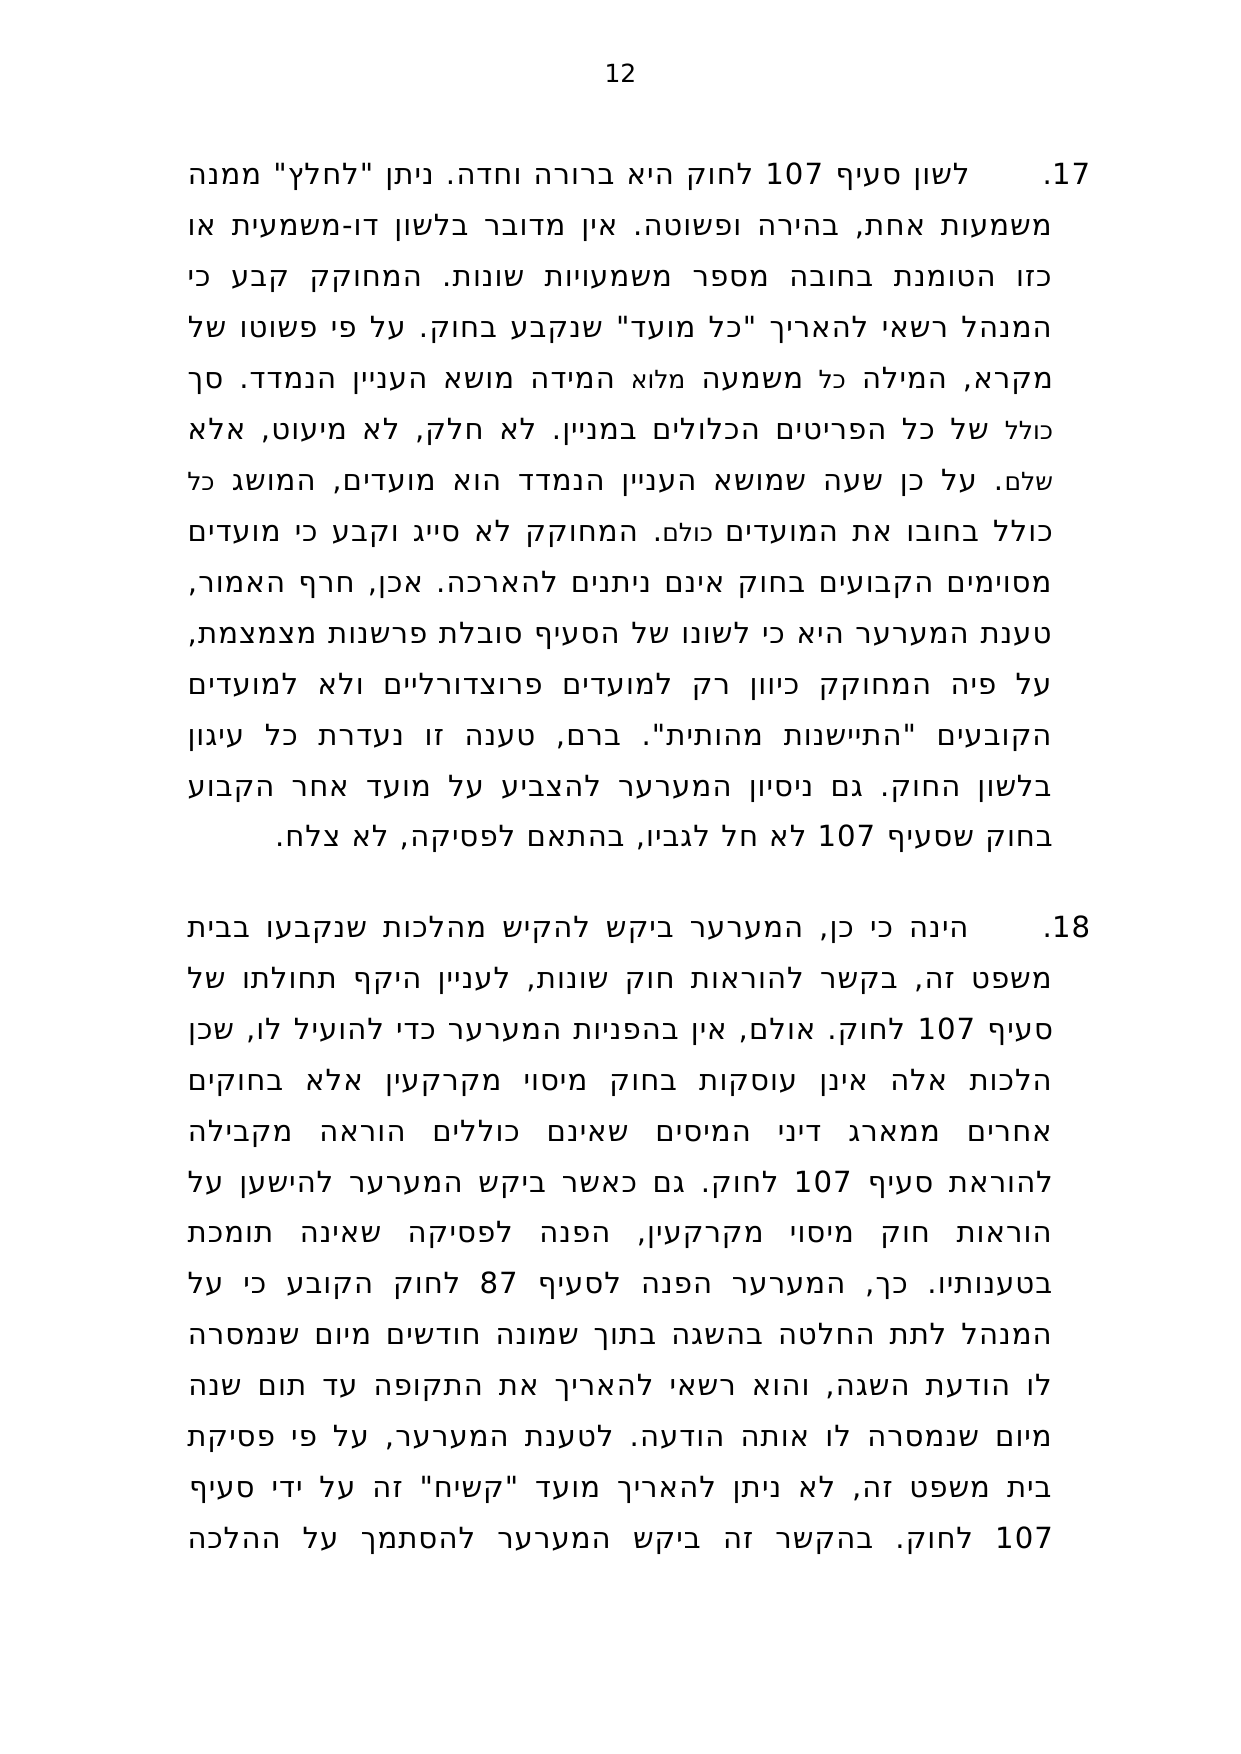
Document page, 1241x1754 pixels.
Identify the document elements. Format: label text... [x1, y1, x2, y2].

text לשון סעיף 107 לחוק היא ברורה וחדה. ניתן "לחלץ" ממנה משמעות אחת, בהירה ופשוטה. אין מדובר בלשון דו-משמעית או כזו הטומנת בחובה מספר משמעויות שונות. המחוקק קבע כי המנהל רשאי להאריך "כל מועד" שנקבע בחוק. על פי פשוטו של מקרא, המילה כל משמעה מלוא המידה מושא העניין הנמדד. סך כולל של כל הפריטים הכלולים במניין. לא חלק, לא מיעוט, אלא שלם. על כן שעה שמושא העניין הנמדד הוא מועדים, המושג כל כולל בחובו את המועדים כולם. המחוקק לא סייג וקבע כי מועדים מסוימים הקבועים בחוק אינם ניתנים להארכה. אכן, חרף האמור, טענת המערער היא כי לשונו של הסעיף סובלת פרשנות מצמצמת, על פיה המחוקק כיוון רק למועדים פרוצדורליים ולא למועדים הקובעים "התיישנות מהותית". ברם, טענה זו נעדרת כל עיגון בלשון החוק. גם ניסיון המערער להצביע על מועד אחר הקבוע בחוק שסעיף 107 לא חל לגביו, בהתאם לפסיקה, לא צלח. [187, 158, 1053, 854]
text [187, 910, 1053, 1555]
